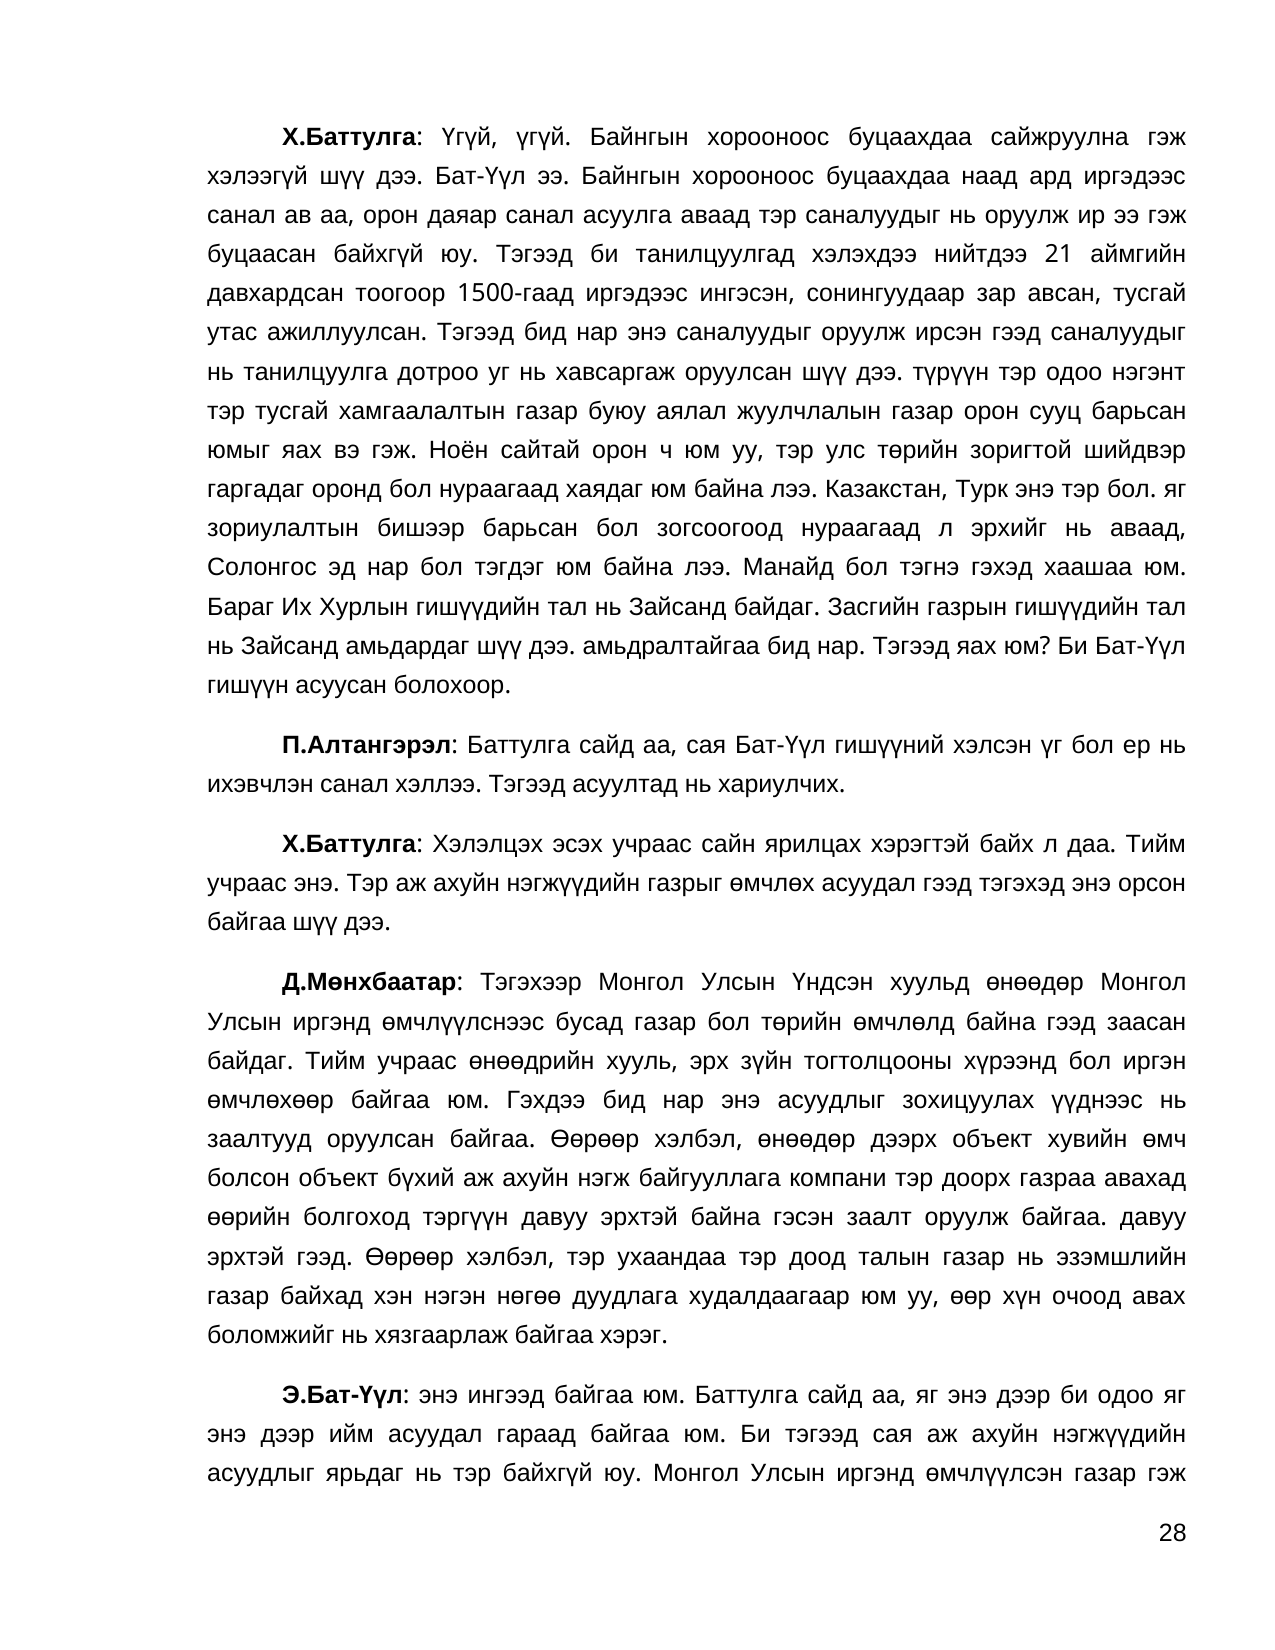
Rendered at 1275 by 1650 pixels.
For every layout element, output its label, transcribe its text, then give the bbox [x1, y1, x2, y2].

text П.Алтангэрэл: Баттулга сайд аа, сая Бат-Үүл гишүүний хэлсэн үг бол ер нь ихэвчлэн санал хэллээ. Тэгээд асуултад нь хариулчих. [207, 726, 1186, 800]
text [207, 1376, 1186, 1489]
text Х.Баттулга: Үгүй, үгүй. Байнгын хорооноос буцаахдаа сайжруулна гэж хэлээгүй шүү дээ. Бат-Үүл ээ. Байнгын хорооноос буцаахдаа наад ард иргэдээс санал ав аа, орон даяар санал асуулга аваад тэр саналуудыг нь оруулж ир ээ гэж буцаасан байхгүй юу. Тэгээд би танилцуулгад хэлэхдээ нийтдээ 21 аймгийн давхардсан тоогоор 1500-гаад иргэдээс ингэсэн, сонингуудаар зар авсан, тусгай утас ажиллуулсан. Тэгээд бид нар энэ саналуудыг оруулж ирсэн гээд саналуудыг нь танилцуулга дотроо уг нь хавсаргаж оруулсан шүү дээ. түрүүн тэр одоо нэгэнт тэр тусгай хамгаалалтын газар буюу аялал жуулчлалын газар орон сууц барьсан юмыг яах вэ гэж. Ноён сайтай орон ч юм уу, тэр улс төрийн зоригтой шийдвэр гаргадаг оронд бол нураагаад хаядаг юм байна лээ. Казакстан, Турк энэ тэр бол. яг зориулалтын бишээр барьсан бол зогсоогоод нураагаад л эрхийг нь аваад, Солонгос эд нар бол тэгдэг юм байна лээ. Манайд бол тэгнэ гэхэд хаашаа юм. Бараг Их Хурлын гишүүдийн тал нь Зайсанд байдаг. Засгийн газрын гишүүдийн тал нь Зайсанд амьдардаг шүү дээ. амьдралтайгаа бид нар. Тэгээд яах юм? Би Бат-Үүл гишүүн асуусан болохоор. [207, 118, 1186, 701]
text Д.Мөнхбаатар: Тэгэхээр Монгол Улсын Үндсэн хуульд өнөөдөр Монгол Улсын иргэнд өмчлүүлснээс бусад газар бол төрийн өмчлөлд байна гээд заасан байдаг. Тийм учраас өнөөдрийн хууль, эрх зүйн тогтолцооны хүрээнд бол иргэн өмчлөхөөр байгаа юм. Гэхдээ бид нар энэ асуудлыг зохицуулах үүднээс нь заалтууд оруулсан байгаа. Өөрөөр хэлбэл, өнөөдөр дээрх объект хувийн өмч болсон объект бүхий аж ахуйн нэгж байгууллага компани тэр доорх газраа авахад өөрийн болгоход тэргүүн давуу эрхтэй байна гэсэн заалт оруулж байгаа. давуу эрхтэй гээд. Өөрөөр хэлбэл, тэр ухаандаа тэр доод талын газар нь эзэмшлийн газар байхад хэн нэгэн нөгөө дуудлага худалдаагаар юм уу, өөр хүн очоод авах боломжийг нь хязгаарлаж байгаа хэрэг. [207, 964, 1186, 1351]
text Х.Баттулга: Хэлэлцэх эсэх учраас сайн ярилцах хэрэгтэй байх л даа. Тийм учраас энэ. Тэр аж ахуйн нэгжүүдийн газрыг өмчлөх асуудал гээд тэгэхэд энэ орсон байгаа шүү дээ. [207, 826, 1186, 938]
